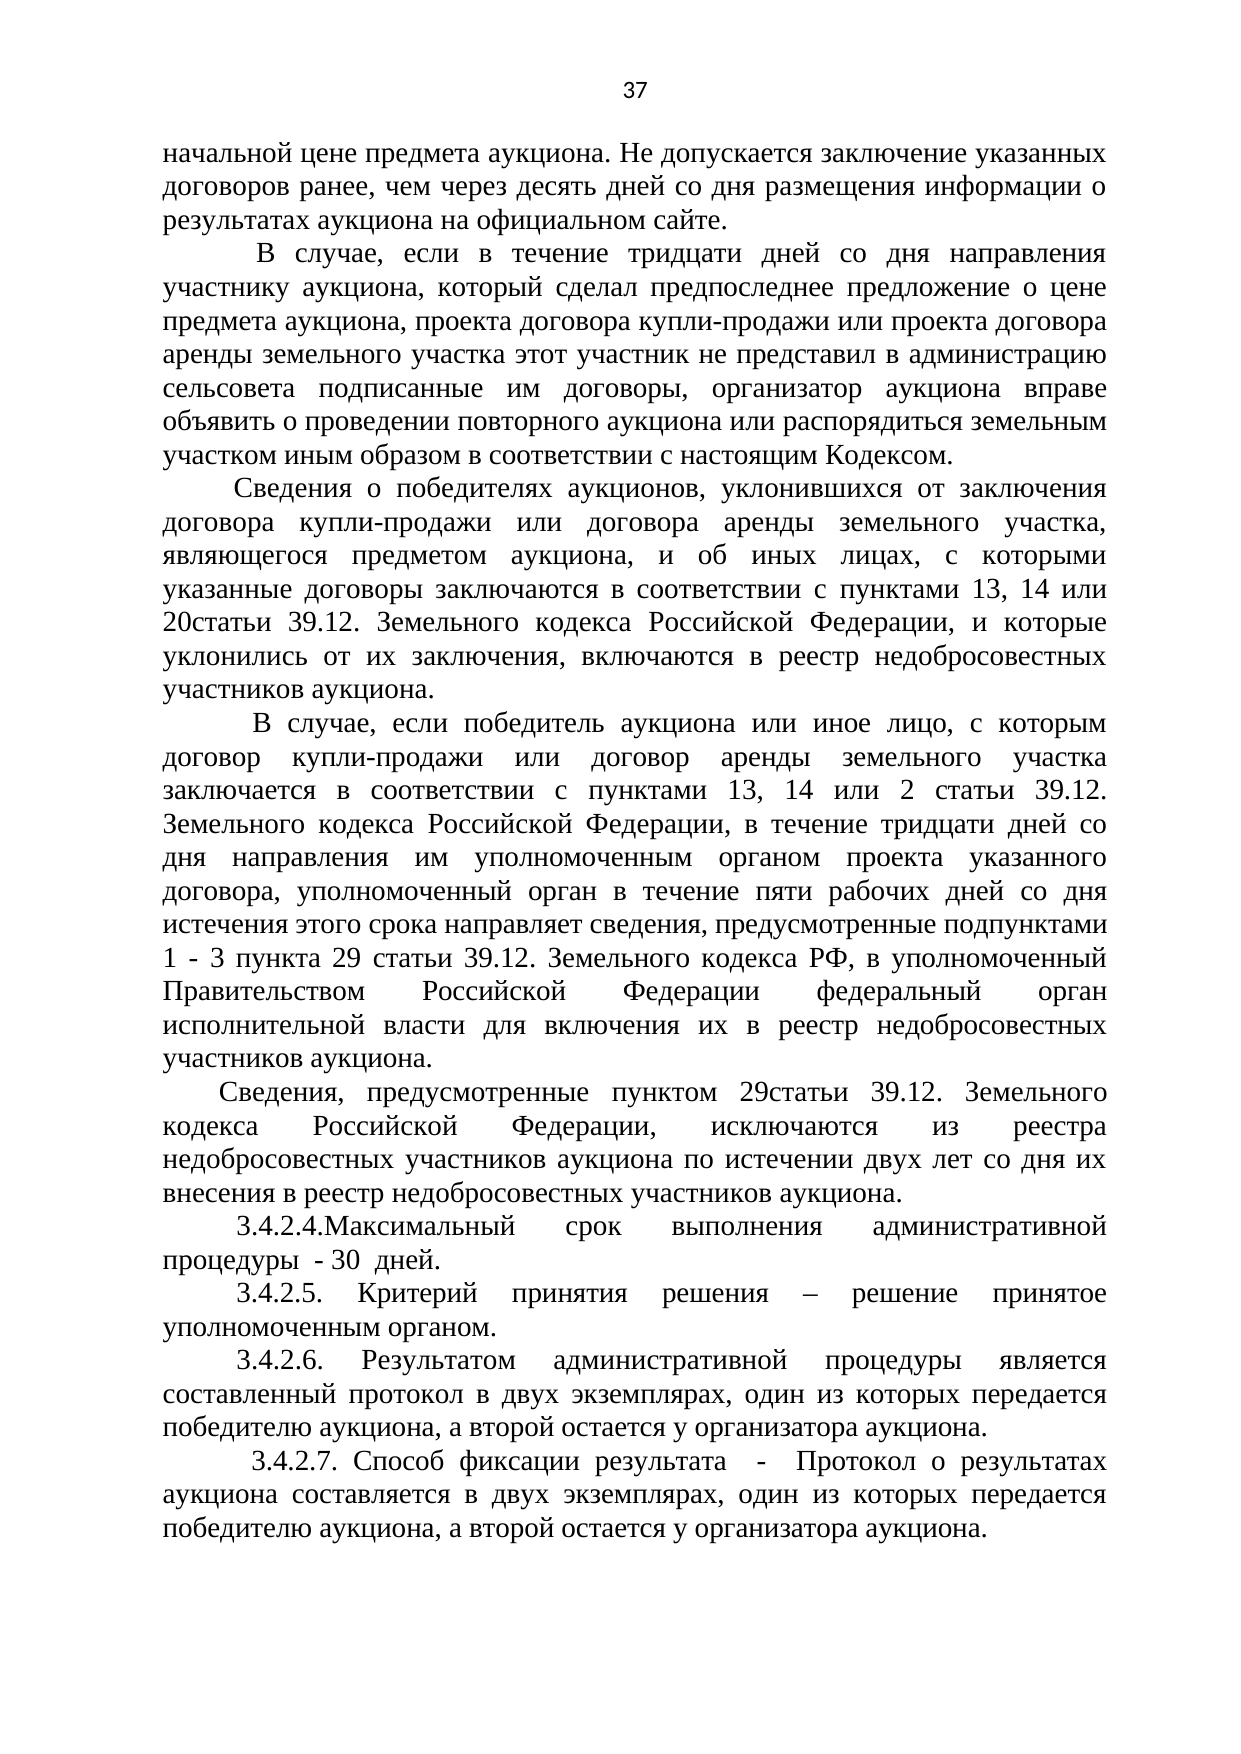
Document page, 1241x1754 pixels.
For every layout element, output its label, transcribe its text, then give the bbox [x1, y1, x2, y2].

list Сведения, предусмотренные пунктом 29статьи 39.12. Земельного кодекса Российской Федерации, исключаются из реестра недобросовестных участников аукциона по истечении двух лет со дня их внесения в реестр недобросовестных участников аукциона. [162, 1074, 1107, 1208]
list Сведения о победителях аукционов, уклонившихся от заключения договора купли-продажи или договора аренды земельного участка, являющегося предметом аукциона, и об иных лицах, с которыми указанные договоры заключаются в соответствии с пунктами 13, 14 или 20статьи 39.12. Земельного кодекса Российской Федерации, и которые уклонились от их заключения, включаются в реестр недобросовестных участников аукциона. [162, 470, 1107, 705]
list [162, 135, 1107, 236]
list 3.4.2.4.Максимальный срок выполнения административной процедуры - 30 дней. [162, 1208, 1107, 1275]
text 3.4.2.5. Критерий принятия решения – решение принятое уполномоченным органом. [162, 1275, 1107, 1342]
text В случае, если в течение тридцати дней со дня направления участнику аукциона, который сделал предпоследнее предложение о цене предмета аукциона, проекта договора купли-продажи или проекта договора аренды земельного участка этот участник не представил в администрацию сельсовета подписанные им договоры, организатор аукциона вправе объявить о проведении повторного аукциона или распорядиться земельным участком иным образом в соответствии с настоящим Кодексом. [162, 236, 1107, 470]
text В случае, если победитель аукциона или иное лицо, с которым договор купли-продажи или договор аренды земельного участка заключается в соответствии с пунктами 13, 14 или 2 статьи 39.12. Земельного кодекса Российской Федерации, в течение тридцати дней со дня направления им уполномоченным органом проекта указанного договора, уполномоченный орган в течение пяти рабочих дней со дня истечения этого срока направляет сведения, предусмотренные подпунктами 1 - 3 пункта 29 статьи 39.12. Земельного кодекса РФ, в уполномоченный Правительством Российской Федерации федеральный орган исполнительной власти для включения их в реестр недобросовестных участников аукциона. [162, 705, 1107, 1074]
text 3.4.2.7. Способ фиксации результата - Протокол о результатах аукциона составляется в двух экземплярах, один из которых передается победителю аукциона, а второй остается у организатора аукциона. [162, 1443, 1107, 1544]
text 3.4.2.6. Результатом административной процедуры является составленный протокол в двух экземплярах, один из которых передается победителю аукциона, а второй остается у организатора аукциона. [162, 1342, 1107, 1443]
